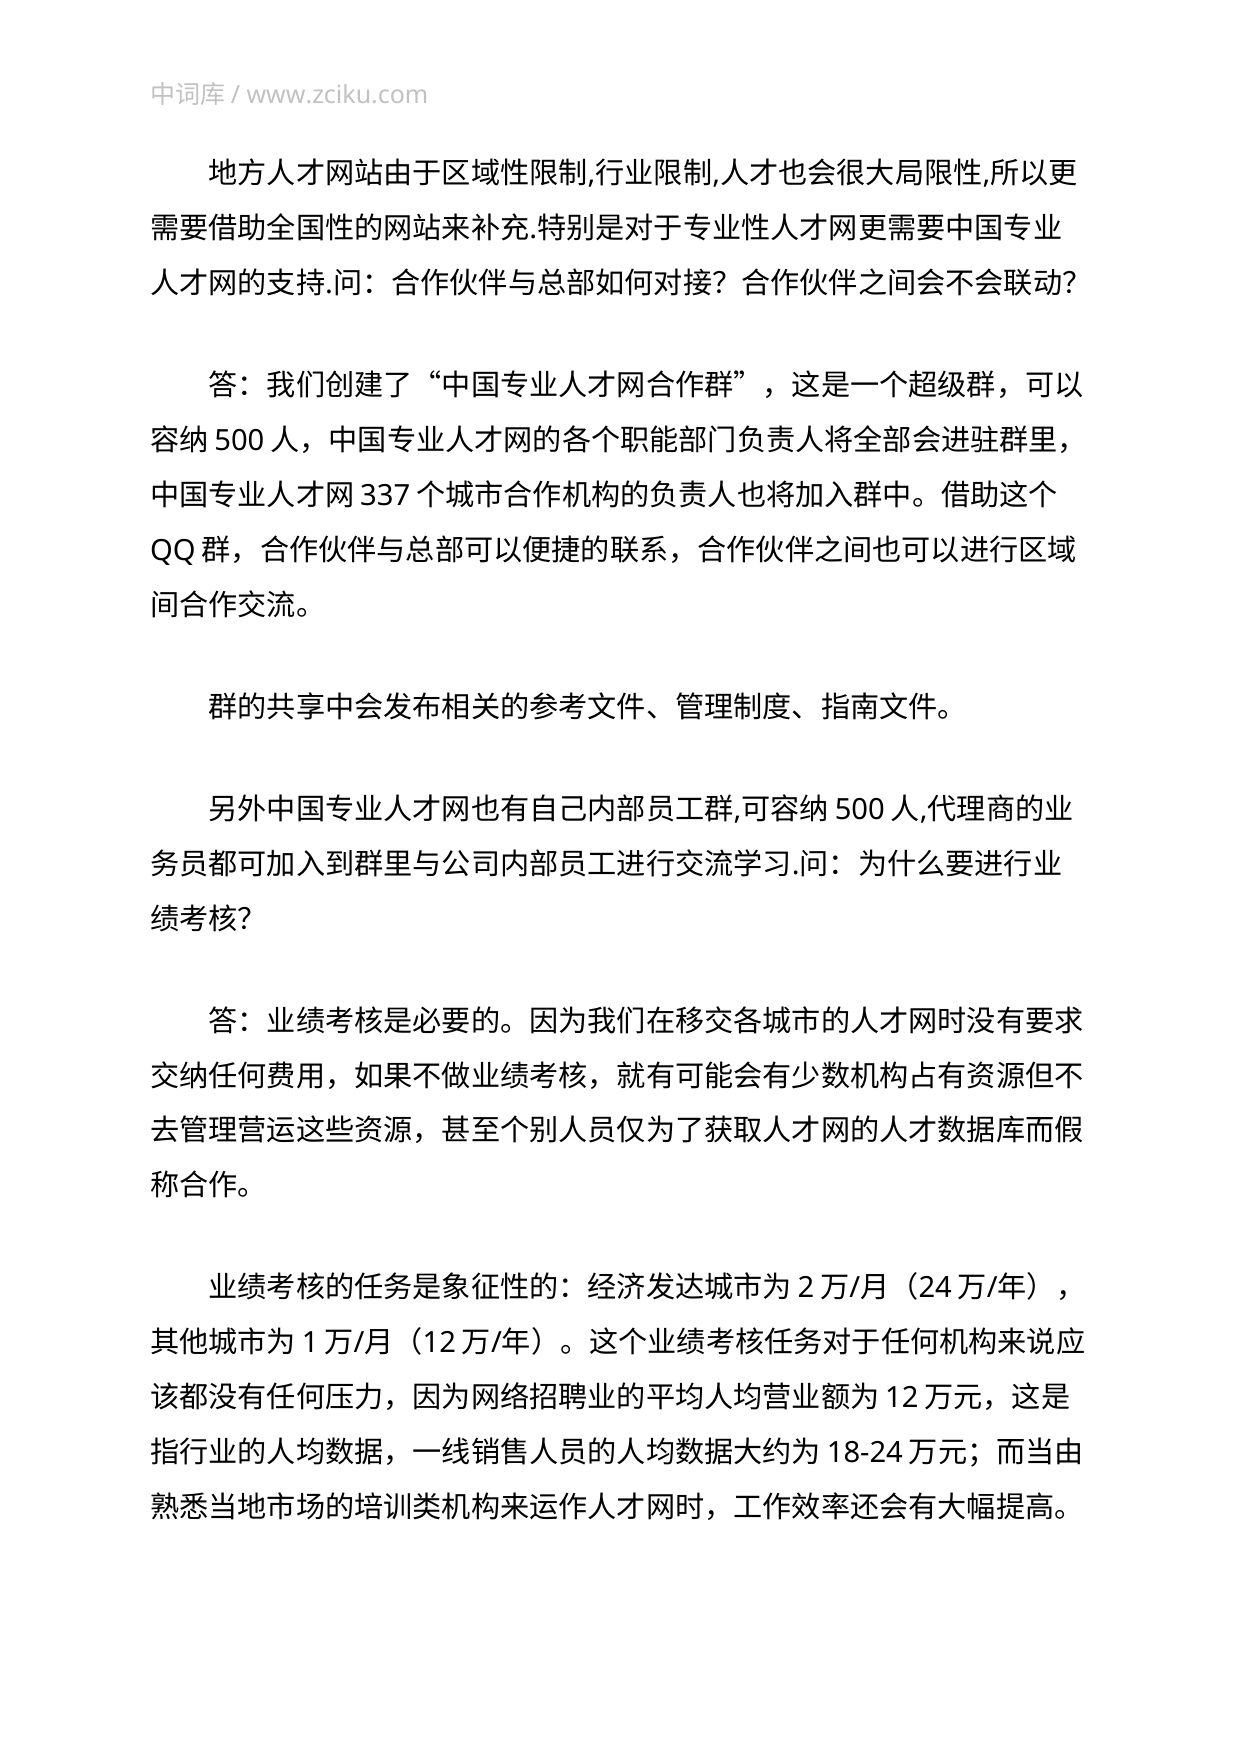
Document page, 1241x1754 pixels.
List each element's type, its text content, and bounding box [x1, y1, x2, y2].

text 答：业绩考核是必要的。因为我们在移交各城市的人才网时没有要求交纳任何费用，如果不做业绩考核，就有可能会有少数机构占有资源但不去管理营运这些资源，甚至个别人员仅为了获取人才网的人才数据库而假称合作。 [150, 997, 1090, 1204]
text 答：我们创建了“中国专业人才网合作群”，这是一个超级群，可以容纳500人，中国专业人才网的各个职能部门负责人将全部会进驻群里，中国专业人才网337个城市合作机构的负责人也将加入群中。借助这个QQ群，合作伙伴与总部可以便捷的联系，合作伙伴之间也可以进行区域间合作交流。 [150, 362, 1090, 624]
text 地方人才网站由于区域性限制,行业限制,人才也会很大局限性,所以更需要借助全国性的网站来补充.特别是对于专业性人才网更需要中国专业人才网的支持.问：合作伙伴与总部如何对接？合作伙伴之间会不会联动？ [150, 150, 1090, 302]
text 业绩考核的任务是象征性的：经济发达城市为2万/月（24万/年），其他城市为1万/月（12万/年）。这个业绩考核任务对于任何机构来说应该都没有任何压力，因为网络招聘业的平均人均营业额为12万元，这是指行业的人均数据，一线销售人员的人均数据大约为18-24万元；而当由熟悉当地市场的培训类机构来运作人才网时，工作效率还会有大幅提高。 [150, 1264, 1090, 1526]
text 另外中国专业人才网也有自己内部员工群,可容纳500人,代理商的业务员都可加入到群里与公司内部员工进行交流学习.问：为什么要进行业绩考核？ [150, 785, 1090, 938]
text 群的共享中会发布相关的参考文件、管理制度、指南文件。 [150, 684, 1090, 726]
